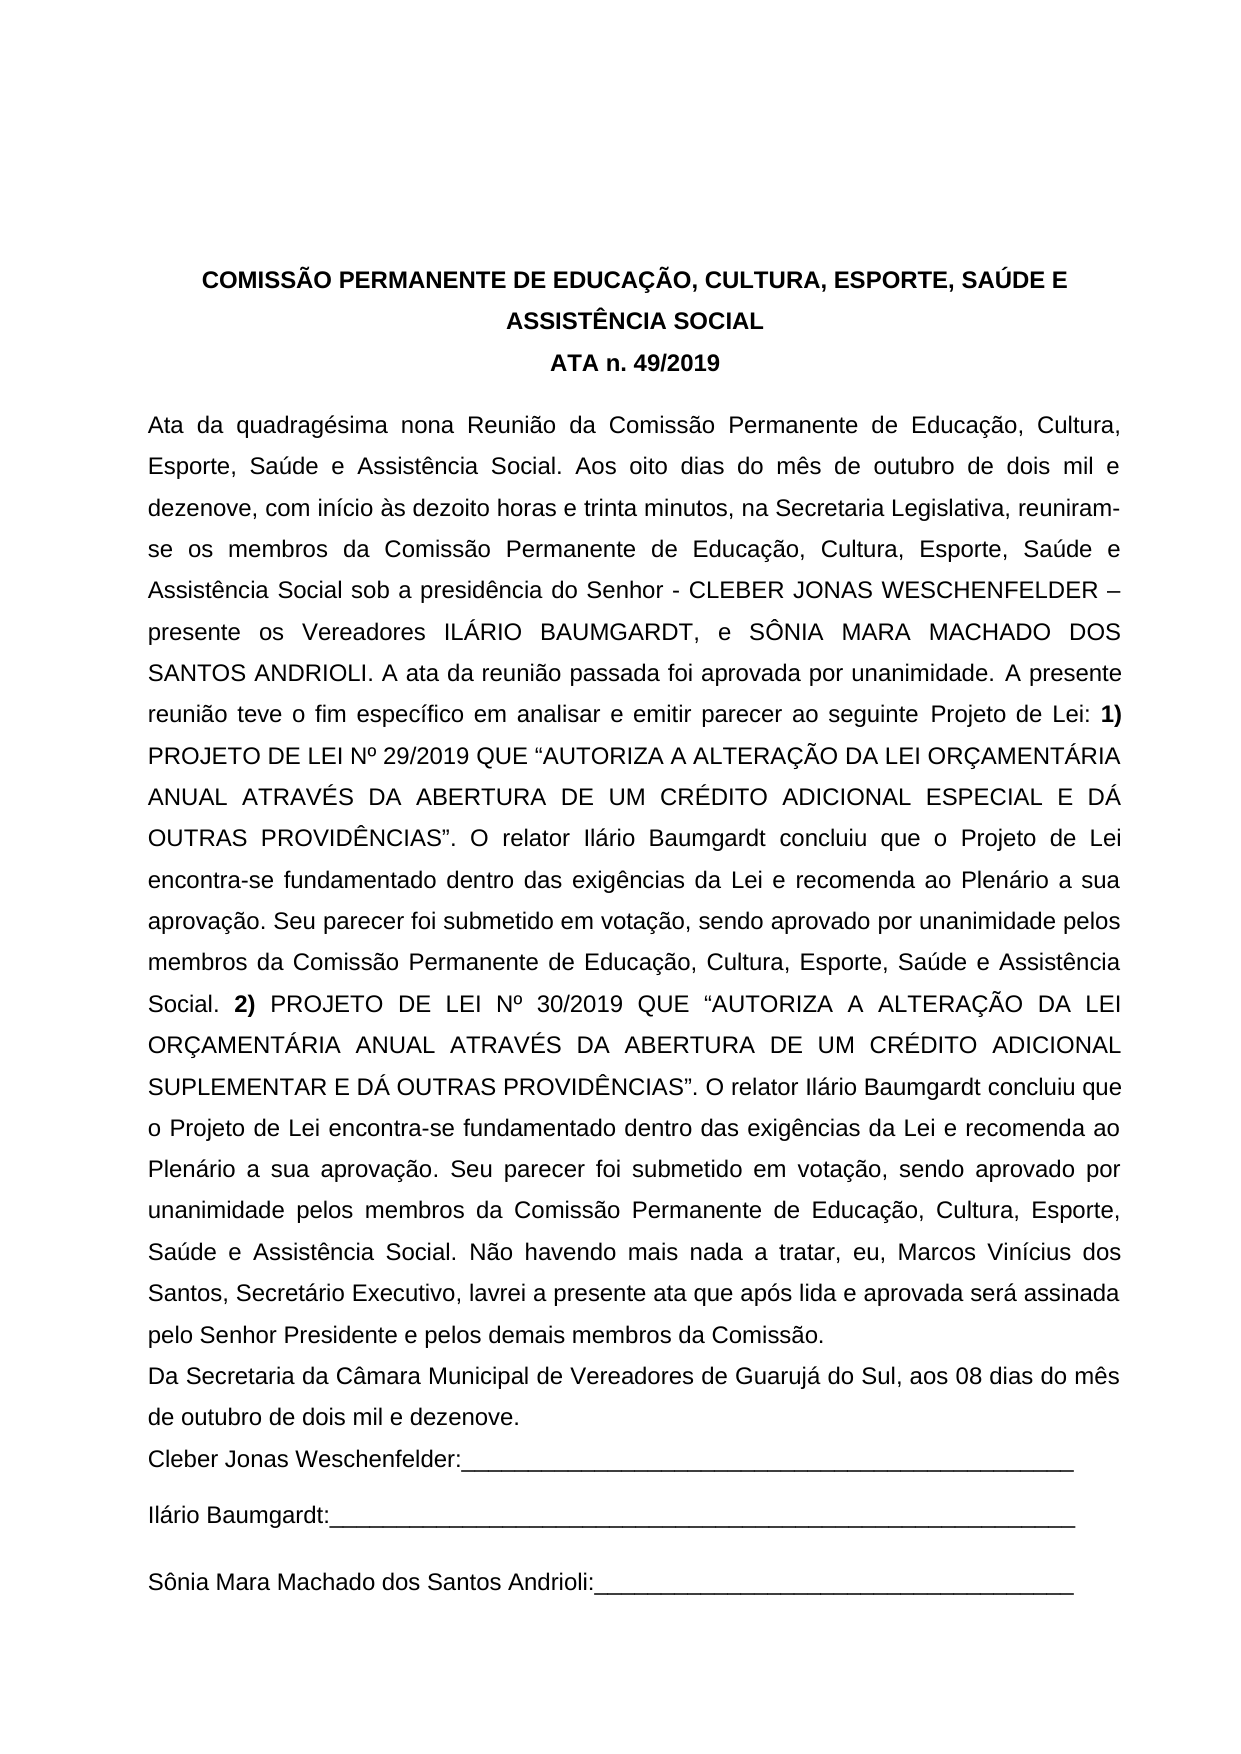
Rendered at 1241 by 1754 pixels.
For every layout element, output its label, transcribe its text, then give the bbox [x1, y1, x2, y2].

text ATA n. 49/2019 [148, 348, 1122, 376]
text Da Secretaria da Câmara Municipal de Vereadores de Guarujá do Sul, aos 08 dias do mês de outubro de dois mil e dezenove. [148, 1362, 1122, 1431]
text Sônia Mara Machado dos Santos Andrioli:____________________________________ [148, 1568, 1122, 1595]
text Ata da quadragésima nona Reunião da Comissão Permanente de Educação, Cultura, Esporte, Saúde e Assistência Social. Aos oito dias do mês de outubro de dois mil e dezenove, com início às dezoito horas e trinta minutos, na Secretaria Legislativa, reuniram-se os membros da Comissão Permanente de Educação, Cultura, Esporte, Saúde e Assistência Social sob a presidência do Senhor - CLEBER JONAS WESCHENFELDER – presente os Vereadores ILÁRIO BAUMGARDT, e SÔNIA MARA MACHADO DOS SANTOS ANDRIOLI. A ata da reunião passada foi aprovada por unanimidade. A presente reunião teve o fim específico em analisar e emitir parecer ao seguinte Projeto de Lei: 1) PROJETO DE LEI Nº 29/2019 QUE “AUTORIZA A ALTERAÇÃO DA LEI ORÇAMENTÁRIA ANUAL ATRAVÉS DA ABERTURA DE UM CRÉDITO ADICIONAL ESPECIAL E DÁ OUTRAS PROVIDÊNCIAS”. O relator Ilário Baumgardt concluiu que o Projeto de Lei encontra-se fundamentado dentro das exigências da Lei e recomenda ao Plenário a sua aprovação. Seu parecer foi submetido em votação, sendo aprovado por unanimidade pelos membros da Comissão Permanente de Educação, Cultura, Esporte, Saúde e Assistência Social. 2) PROJETO DE LEI Nº 30/2019 QUE “AUTORIZA A ALTERAÇÃO DA LEI ORÇAMENTÁRIA ANUAL ATRAVÉS DA ABERTURA DE UM CRÉDITO ADICIONAL SUPLEMENTAR E DÁ OUTRAS PROVIDÊNCIAS”. O relator Ilário Baumgardt concluiu que o Projeto de Lei encontra-se fundamentado dentro das exigências da Lei e recomenda ao Plenário a sua aprovação. Seu parecer foi submetido em votação, sendo aprovado por unanimidade pelos membros da Comissão Permanente de Educação, Cultura, Esporte, Saúde e Assistência Social. Não havendo mais nada a tratar, eu, Marcos Vinícius dos Santos, Secretário Executivo, lavrei a presente ata que após lida e aprovada será assinada pelo Senhor Presidente e pelos demais membros da Comissão. [148, 411, 1122, 1348]
text Ilário Baumgardt:________________________________________________________ [148, 1501, 1122, 1529]
text Cleber Jonas Weschenfelder:______________________________________________ [148, 1444, 1122, 1472]
text COMISSÃO PERMANENTE DE EDUCAÇÃO, CULTURA, ESPORTE, SAÚDE E ASSISTÊNCIA SOCIAL [148, 266, 1122, 335]
